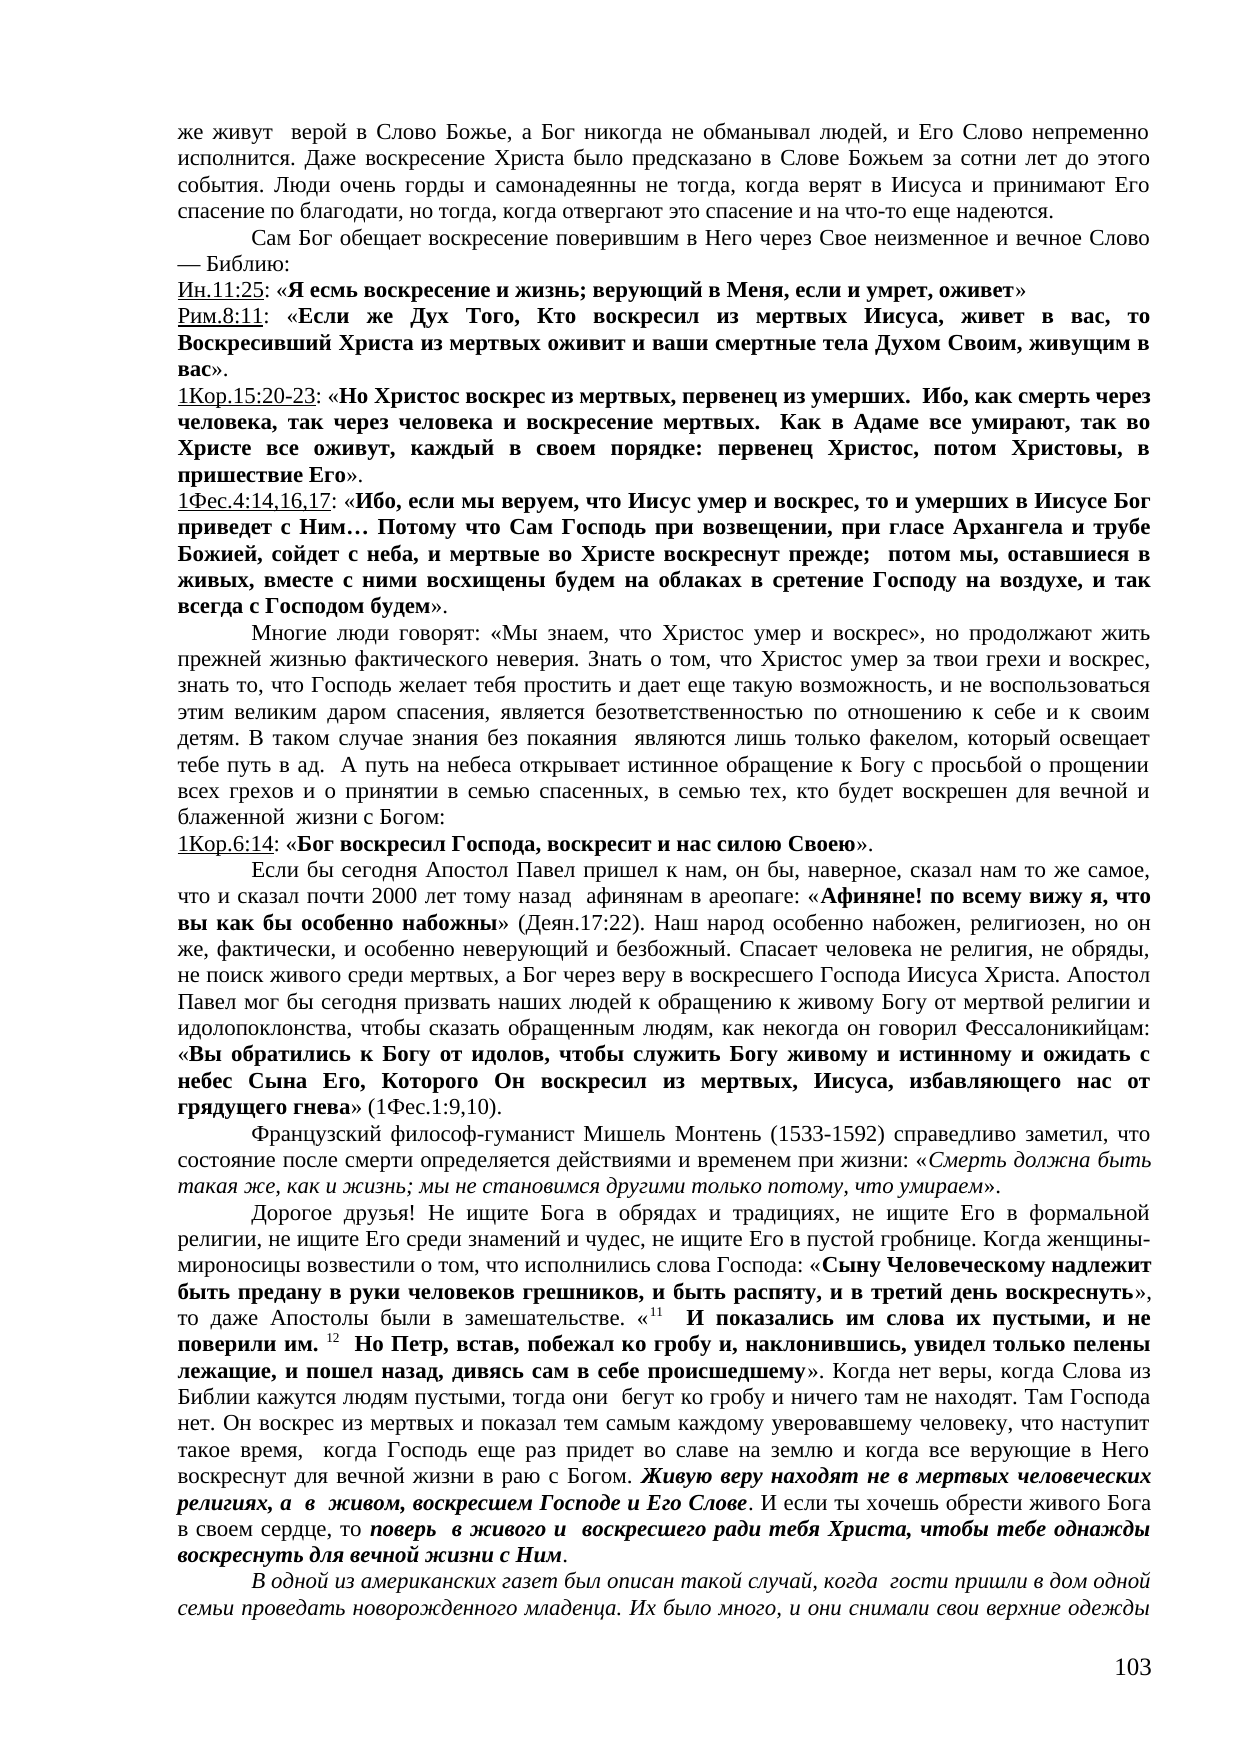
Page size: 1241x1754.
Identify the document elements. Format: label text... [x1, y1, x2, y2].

text Дорогое друзья! Не ищите Бога в обрядах и традициях, не ищите Его в формальной религии, не ищите Его среди знамений и чудес, не ищите Его в пустой гробнице. Когда женщины-мироносицы возвестили о том, что исполнились слова Господа: «Сыну Человеческому надлежит быть предану в руки человеков грешников, и быть распяту, и в третий день воскреснуть», то даже Апостолы были в замешательстве. «11 И показались им слова их пустыми, и не поверили им. 12 Но Петр, встав, побежал ко гробу и, наклонившись, увидел только пелены лежащие, и пошел назад, дивясь сам в себе происшедшему». Когда нет веры, когда Слова из Библии кажутся людям пустыми, тогда они бегут ко гробу и ничего там не находят. Там Господа нет. Он воскрес из мертвых и показал тем самым каждому уверовавшему человеку, что наступит такое время, когда Господь еще раз придет во славе на землю и когда все верующие в Него воскреснут для вечной жизни в раю с Богом. Живую веру находят не в мертвых человеческих религиях, а в живом, воскресшем Господе и Его Слове. И если ты хочешь обрести живого Бога в своем сердце, то поверь в живого и воскресшего ради тебя Христа, чтобы тебе однажды воскреснуть для вечной жизни с Ним. [177, 1199, 1152, 1568]
text Ин.11:25: «Я есмь воскресение и жизнь; верующий в Меня, если и умрет, оживет» [177, 276, 1152, 303]
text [177, 1568, 1152, 1620]
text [177, 118, 1152, 223]
text Многие люди говорят: «Мы знаем, что Христос умер и воскрес», но продолжают жить прежней жизнью фактического неверия. Знать о том, что Христос умер за твои грехи и воскрес, знать то, что Господь желает тебя простить и дает еще такую возможность, и не воспользоваться этим великим даром спасения, является безответственностью по отношению к себе и к своим детям. В таком случае знания без покаяния являются лишь только факелом, который освещает тебе путь в ад. А путь на небеса открывает истинное обращение к Богу с просьбой о прощении всех грехов и о принятии в семью спасенных, в семью тех, кто будет воскрешен для вечной и блаженной жизни с Богом: [177, 619, 1152, 830]
text 1Кор.6:14: «Бог воскресил Господа, воскресит и нас силою Своею». [177, 830, 1152, 856]
text Рим.8:11: «Если же Дух Того, Кто воскресил из мертвых Иисуса, живет в вас, то Воскресивший Христа из мертвых оживит и ваши смертные тела Духом Своим, живущим в вас». [177, 303, 1152, 382]
text 1Кор.15:20-23: «Но Христос воскрес из мертвых, первенец из умерших. Ибо, как смерть через человека, так через человека и воскресение мертвых. Как в Адаме все умирают, так во Христе все оживут, каждый в своем порядке: первенец Христос, потом Христовы, в пришествие Его». [177, 382, 1152, 487]
text Французский философ-гуманист Мишель Монтень (1533-1592) справедливо заметил, что состояние после смерти определяется действиями и временем при жизни: «Смерть должна быть такая же, как и жизнь; мы не становимся другими только потому, что умираем». [177, 1119, 1152, 1199]
text Сам Бог обещает воскресение поверившим в Него через Свое неизменное и вечное Слово — Библию: [177, 223, 1152, 276]
text Если бы сегодня Апостол Павел пришел к нам, он бы, наверное, сказал нам то же самое, что и сказал почти 2000 лет тому назад афинянам в ареопаге: «Афиняне! по всему вижу я, что вы как бы особенно набожны» (Деян.17:22). Наш народ особенно набожен, религиозен, но он же, фактически, и особенно неверующий и безбожный. Спасает человека не религия, не обряды, не поиск живого среди мертвых, а Бог через веру в воскресшего Господа Иисуса Христа. Апостол Павел мог бы сегодня призвать наших людей к обращению к живому Богу от мертвой религии и идолопоклонства, чтобы сказать обращенным людям, как некогда он говорил Фессалоникийцам: «Вы обратились к Богу от идолов, чтобы служить Богу живому и истинному и ожидать с небес Сына Его, Которого Он воскресил из мертвых, Иисуса, избавляющего нас от грядущего гнева» (1Фес.1:9,10). [177, 856, 1152, 1119]
text 1Фес.4:14,16,17: «Ибо, если мы веруем, что Иисус умер и воскрес, то и умерших в Иисусе Бог приведет с Ним… Потому что Сам Господь при возвещении, при гласе Архангела и трубе Божией, сойдет с неба, и мертвые во Христе воскреснут прежде; потом мы, оставшиеся в живых, вместе с ними восхищены будем на облаках в сретение Господу на воздухе, и так всегда с Господом будем». [177, 487, 1152, 619]
